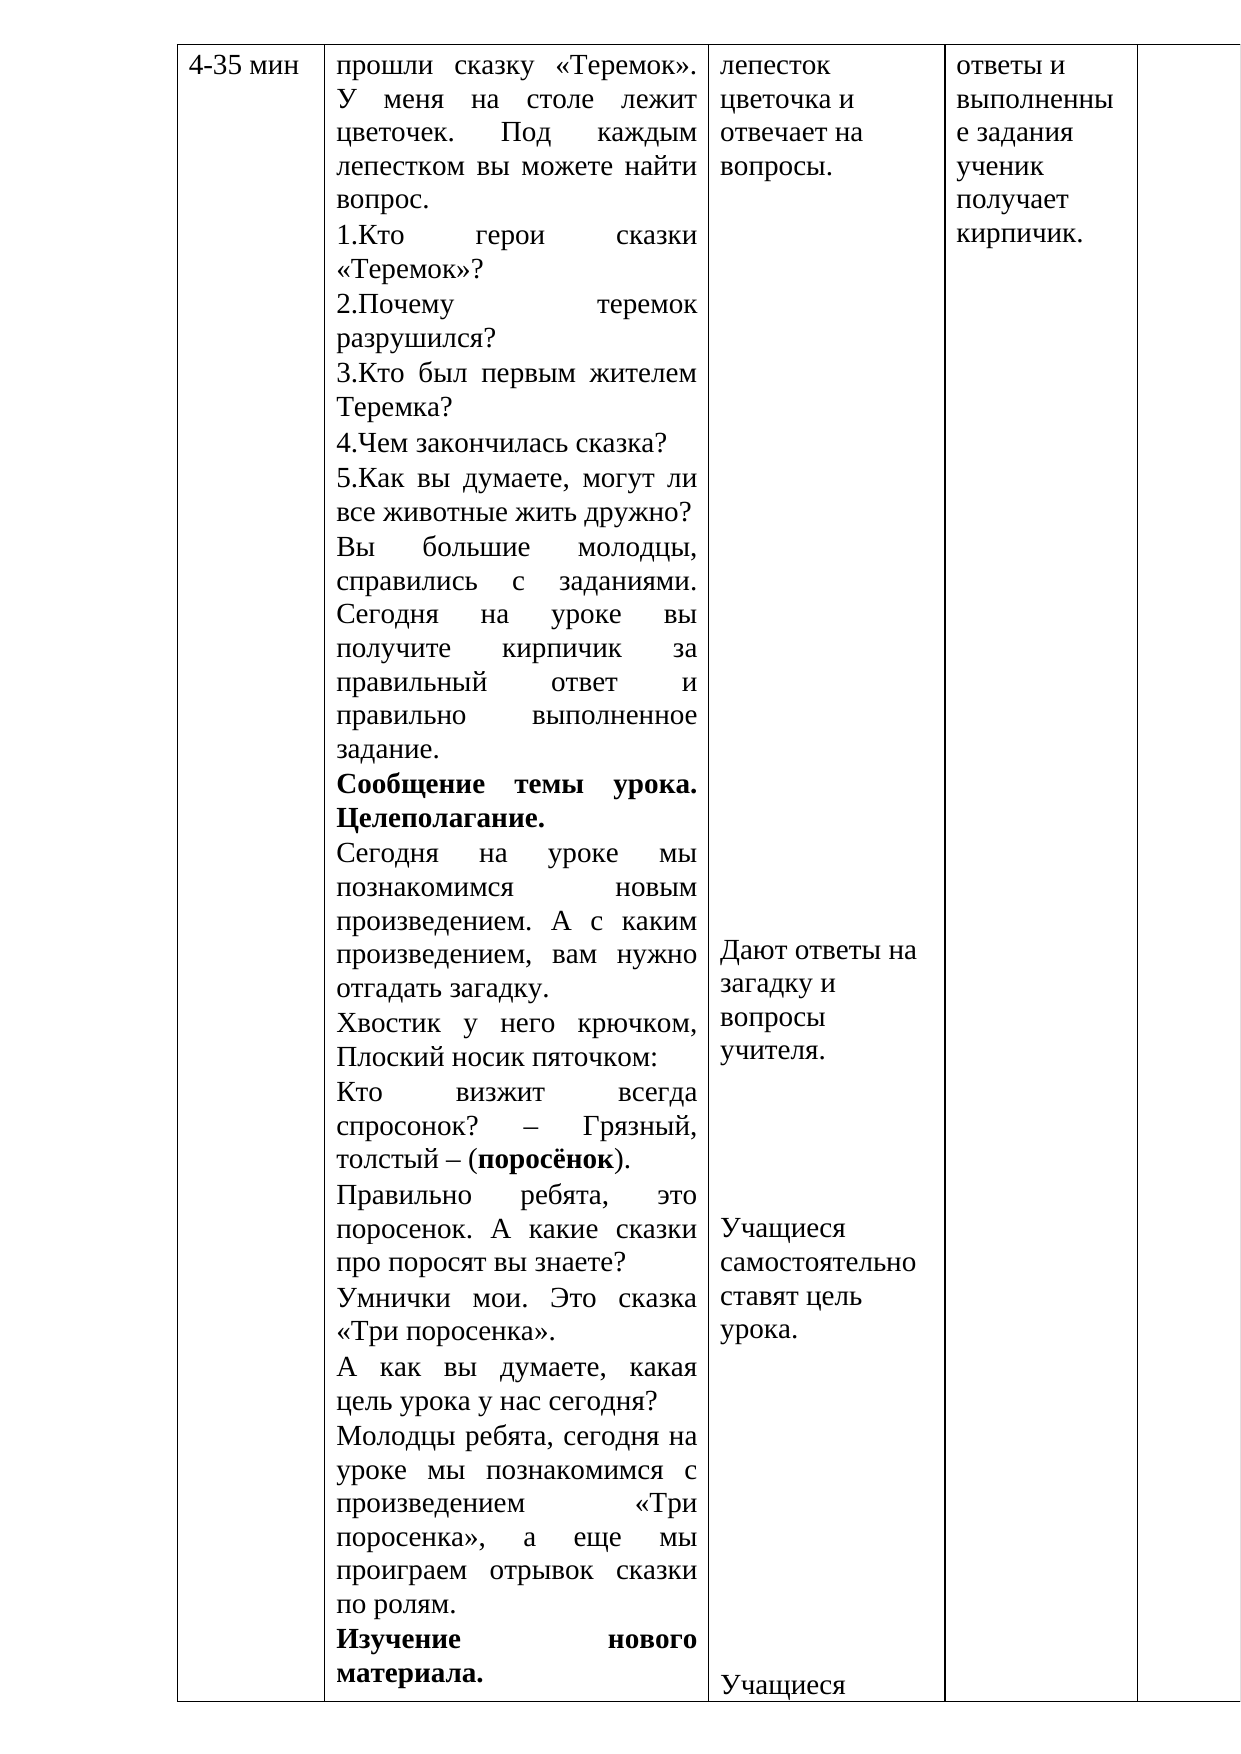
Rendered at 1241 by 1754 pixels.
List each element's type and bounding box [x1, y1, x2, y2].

table_cell [1138, 45, 1240, 1701]
table_cell [709, 45, 944, 1701]
table_cell [178, 45, 324, 1701]
table_cell [325, 45, 708, 1701]
table_cell [946, 45, 1137, 1701]
